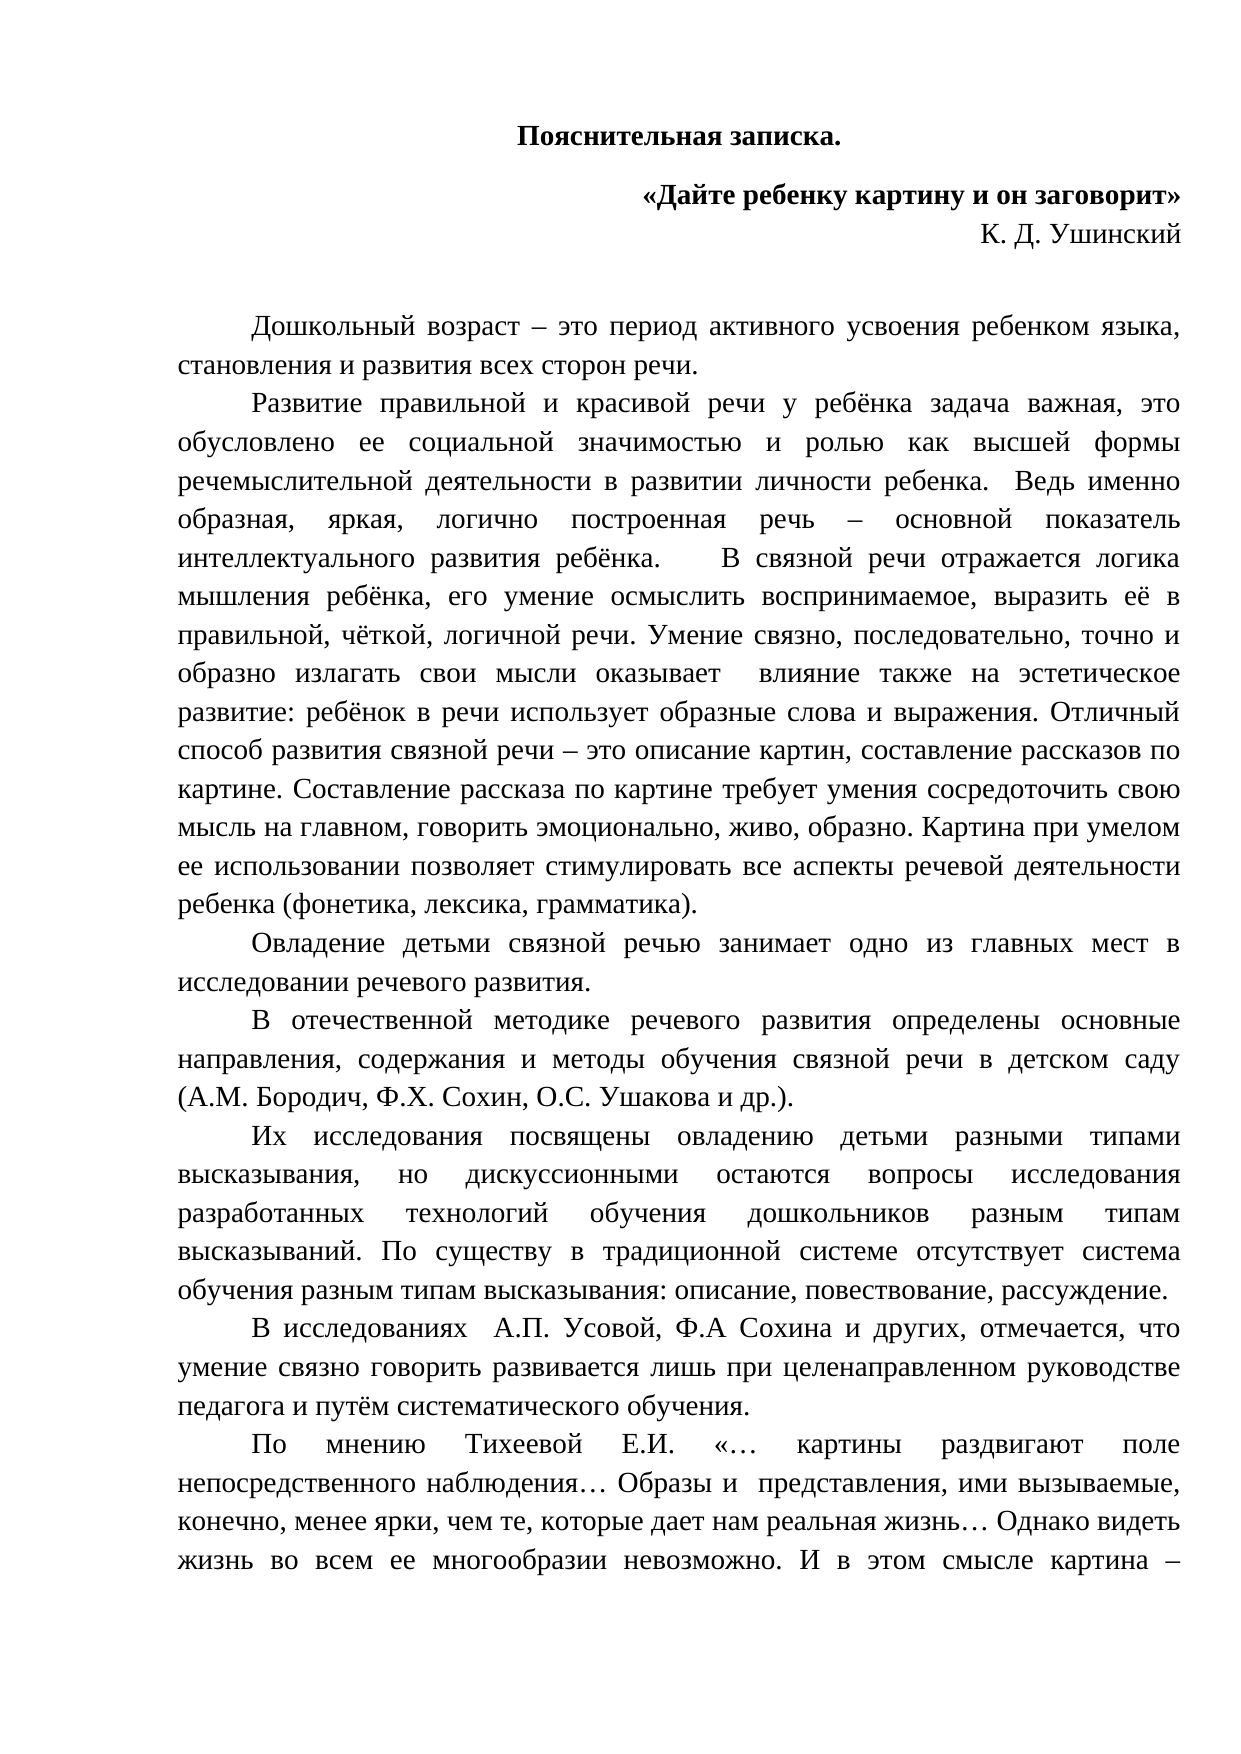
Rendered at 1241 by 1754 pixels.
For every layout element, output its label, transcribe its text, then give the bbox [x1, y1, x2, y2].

text «Дайте ребенку картину и он заговорит» [177, 177, 1181, 211]
text В отечественной методике речевого развития определены основные направления, содержания и методы обучения связной речи в детском саду (А.М. Бородич, Ф.Х. Сохин, О.С. Ушакова и др.). [177, 1002, 1181, 1113]
text Развитие правильной и красивой речи у ребёнка задача важная, это обусловлено ее социальной значимостью и ролью как высшей формы речемыслительной деятельности в развитии личности ребенка. Ведь именно образная, яркая, логично построенная речь – основной показатель интеллектуального развития ребёнка. В связной речи отражается логика мышления ребёнка, его умение осмыслить воспринимаемое, выразить её в правильной, чёткой, логичной речи. Умение связно, последовательно, точно и образно излагать свои мысли оказывает влияние также на эстетическое развитие: ребёнок в речи использует образные слова и выражения. Отличный способ развития связной речи – это описание картин, составление рассказов по картине. Составление рассказа по картине требует умения сосредоточить свою мысль на главном, говорить эмоционально, живо, образно. Картина при умелом ее использовании позволяет стимулировать все аспекты речевой деятельности ребенка (фонетика, лексика, грамматика). [177, 386, 1181, 920]
text В исследованиях А.П. Усовой, Ф.А Сохина и других, отмечается, что умение связно говорить развивается лишь при целенаправленном руководстве педагога и путём систематического обучения. [177, 1311, 1181, 1421]
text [177, 1426, 1181, 1575]
text Пояснительная записка. [177, 118, 1181, 152]
text К. Д. Ушинский [177, 216, 1181, 249]
text Дошкольный возраст – это период активного усвоения ребенком языка, становления и развития всех сторон речи. [177, 308, 1181, 381]
text Их исследования посвящены овладению детьми разными типами высказывания, но дискуссионными остаются вопросы исследования разработанных технологий обучения дошкольников разным типам высказываний. По существу в традиционной системе отсутствует система обучения разным типам высказывания: описание, повествование, рассуждение. [177, 1118, 1181, 1306]
text Овладение детьми связной речью занимает одно из главных мест в исследовании речевого развития. [177, 925, 1181, 997]
